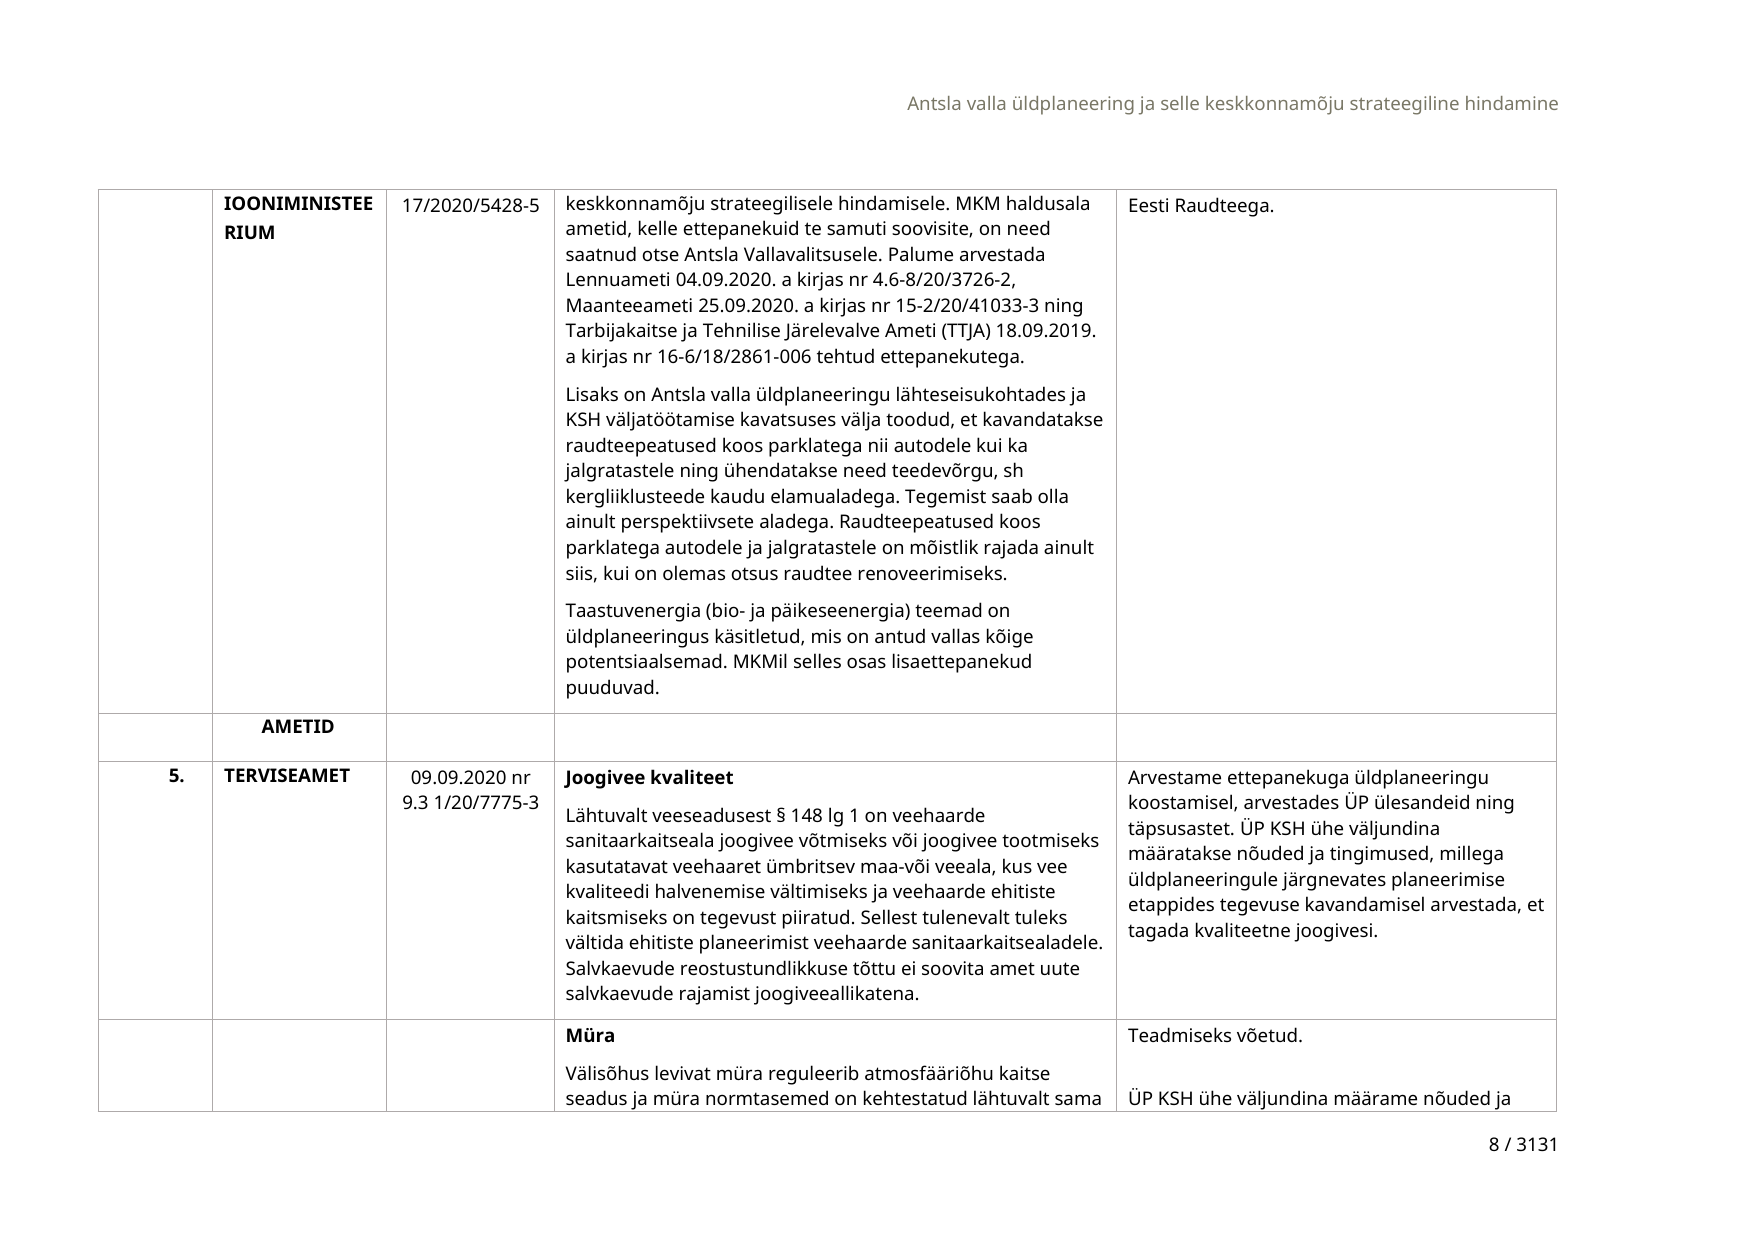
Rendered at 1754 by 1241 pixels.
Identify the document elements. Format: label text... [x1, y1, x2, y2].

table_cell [387, 190, 554, 712]
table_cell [1117, 190, 1556, 712]
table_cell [213, 190, 386, 712]
table_cell [99, 714, 212, 761]
table_cell [213, 1020, 386, 1111]
table_cell AMETID [213, 714, 386, 761]
table_cell TERVISEAMET [213, 762, 386, 1019]
table_cell [387, 714, 554, 761]
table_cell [1117, 1020, 1556, 1111]
table_cell [99, 762, 212, 1019]
table_cell [99, 1020, 212, 1111]
table_cell [555, 714, 1116, 761]
table_cell Arvestame ettepanekuga üldplaneeringu koostamisel, arvestades ÜP ülesandeid ning täpsusastet. ÜP KSH ühe väljundina määratakse nõuded ja tingimused, millega üldplaneeringule järgnevates planeerimise etappides tegevuse kavandamisel arvestada, et tagada kvaliteetne joogivesi. [1117, 762, 1556, 1019]
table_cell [555, 1020, 1116, 1111]
table_cell 09.09.2020 nr 9.3 1/20/7775-3 [387, 762, 554, 1019]
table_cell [555, 190, 1116, 712]
table_cell [99, 190, 212, 712]
table_cell [387, 1020, 554, 1111]
table_cell Joogivee kvaliteet Lähtuvalt veeseadusest § 148 lg 1 on veehaarde sanitaarkaitseala joogivee võtmiseks või joogivee tootmiseks kasutatavat veehaaret ümbritsev maa-või veeala, kus vee kvaliteedi halvenemise vältimiseks ja veehaarde ehitiste kaitsmiseks on tegevust piiratud. Sellest tulenevalt tuleks vältida ehitiste planeerimist veehaarde sanitaarkaitsealadele. Salvkaevude reostustundlikkuse tõttu ei soovita amet uute salvkaevude rajamist joogiveeallikatena. [555, 762, 1116, 1019]
table_cell [1117, 714, 1556, 761]
